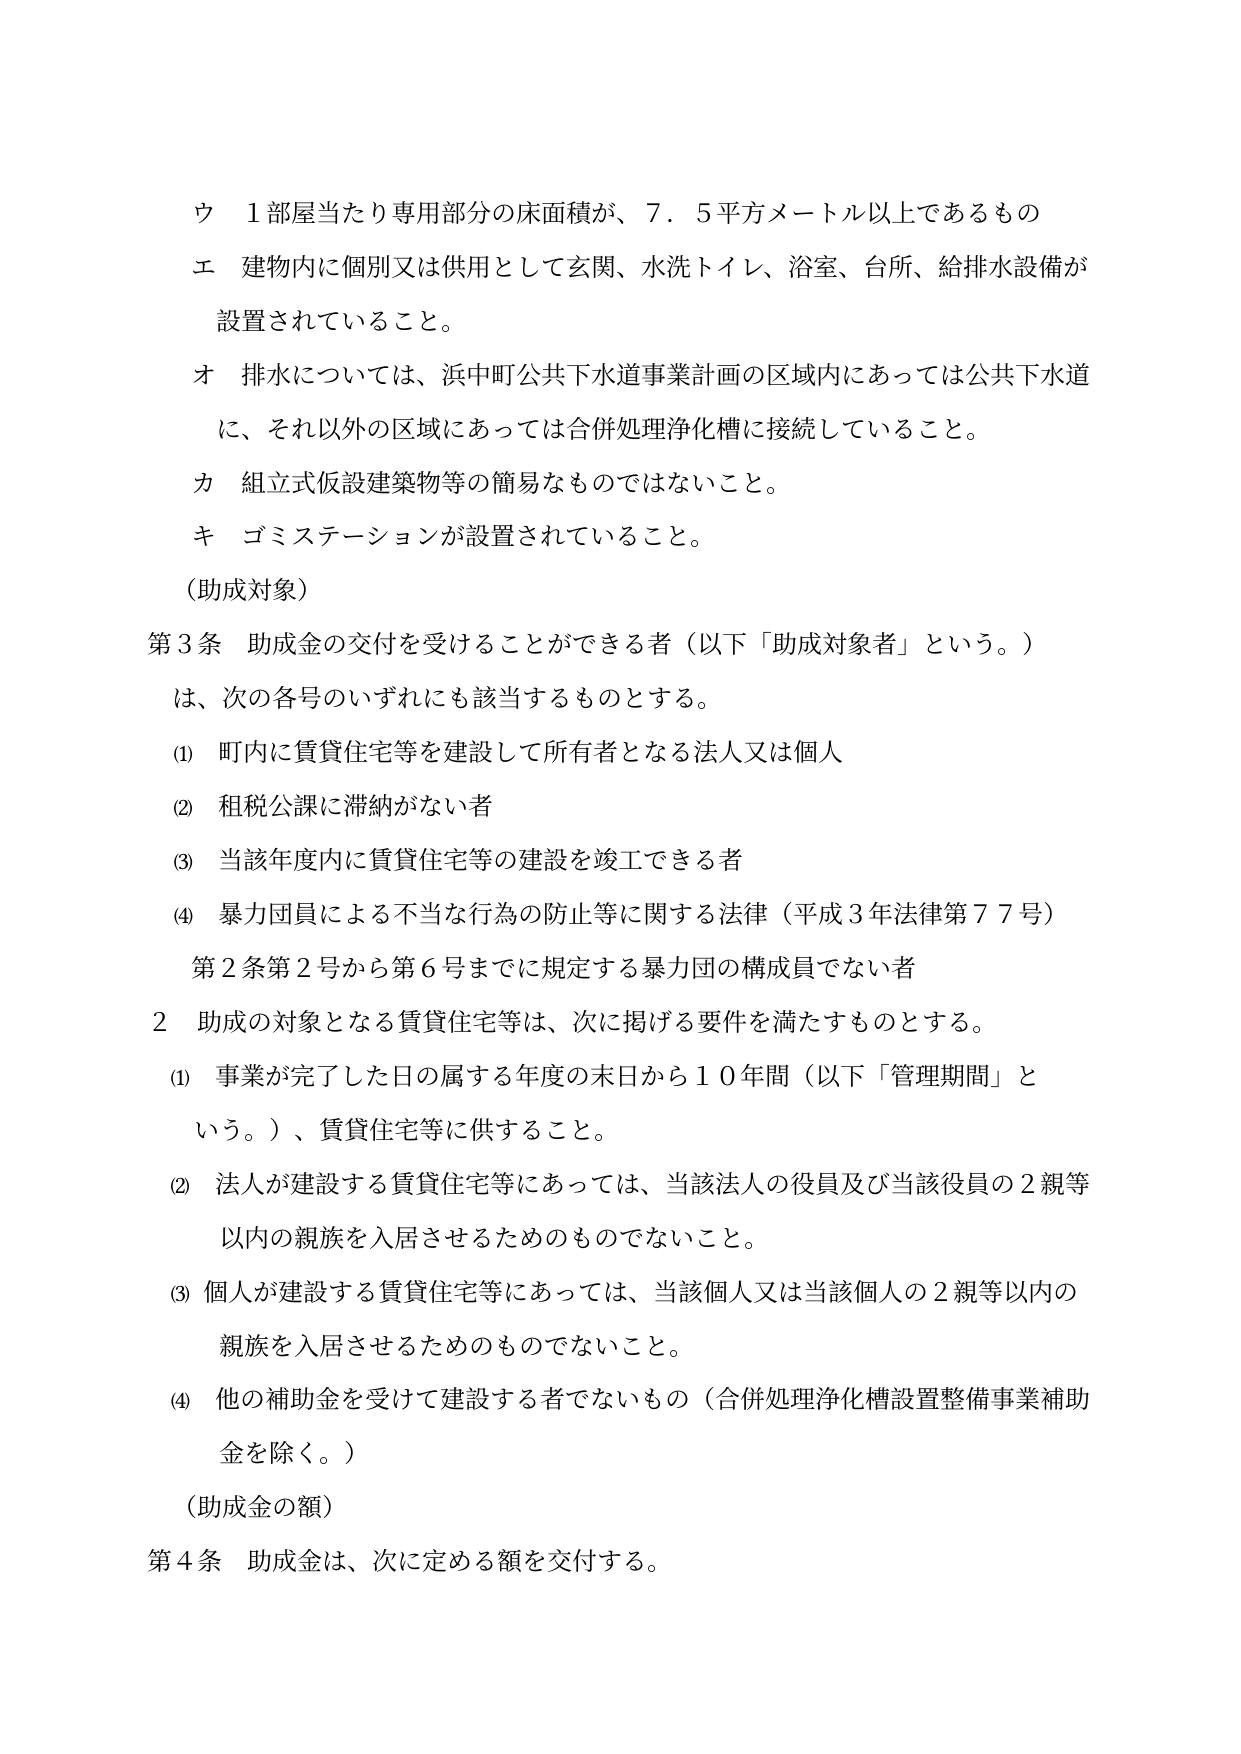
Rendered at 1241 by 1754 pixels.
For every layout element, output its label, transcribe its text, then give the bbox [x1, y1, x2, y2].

text 第３条 助成金の交付を受けることができる者（以下「助成対象者」という。）は、次の各号のいずれにも該当するものとする。 [148, 625, 1093, 714]
text ⑶ 当該年度内に賃貸住宅等の建設を竣工できる者 [173, 841, 1093, 877]
text エ 建物内に個別又は供用として玄関、水洗トイレ、浴室、台所、給排水設備が設置されていること。 [191, 248, 1093, 338]
text （助成対象） [173, 571, 1093, 607]
text ⑵ 租税公課に滞納がない者 [173, 787, 1093, 823]
text ⑴ 事業が完了した日の属する年度の末日から１０年間（以下「管理期間」と [169, 1056, 1093, 1092]
text ⑷ 暴力団員による不当な行為の防止等に関する法律（平成３年法律第７７号） [148, 895, 1093, 931]
text ２ 助成の対象となる賃貸住宅等は、次に掲げる要件を満たすものとする。 [148, 1003, 1093, 1038]
text 第４条 助成金は、次に定める額を交付する。 [148, 1542, 1093, 1578]
text 第２条第２号から第６号までに規定する暴力団の構成員でない者 [191, 949, 1093, 985]
text ⑴ 町内に賃貸住宅等を建設して所有者となる法人又は個人 [173, 732, 1093, 768]
text カ 組立式仮設建築物等の簡易なものではないこと。 [191, 463, 1093, 499]
text いう。）、賃貸住宅等に供すること。 [169, 1111, 1093, 1146]
text （助成金の額） [173, 1488, 1093, 1524]
text オ 排水については、浜中町公共下水道事業計画の区域内にあっては公共下水道に、それ以外の区域にあっては合併処理浄化槽に接続していること。 [191, 356, 1093, 445]
text キ ゴミステーションが設置されていること。 [191, 517, 1093, 553]
text ⑷ 他の補助金を受けて建設する者でないもの（合併処理浄化槽設置整備事業補助金を除く。） [169, 1380, 1093, 1470]
text ウ １部屋当たり専用部分の床面積が、７．５平方メートル以上であるもの [191, 194, 1093, 230]
text ⑶ 個人が建設する賃貸住宅等にあっては、当該個人又は当該個人の２親等以内の親族を入居させるためのものでないこと。 [169, 1272, 1093, 1362]
text ⑵ 法人が建設する賃貸住宅等にあっては、当該法人の役員及び当該役員の２親等以内の親族を入居させるためのものでないこと。 [169, 1164, 1093, 1254]
